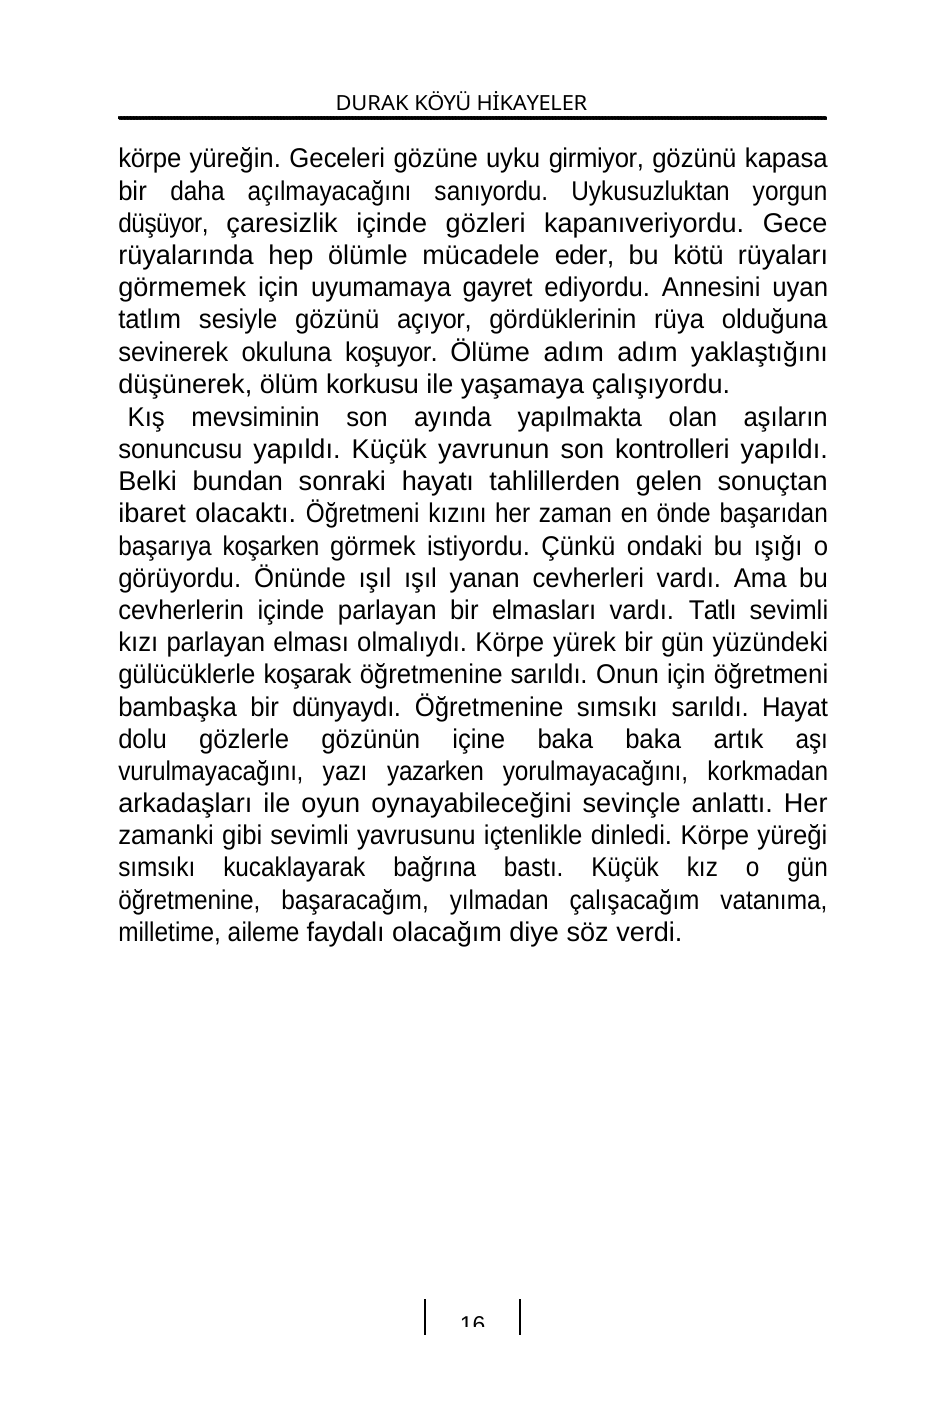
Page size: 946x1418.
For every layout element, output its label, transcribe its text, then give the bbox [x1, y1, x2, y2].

text Kış mevsiminin son ayında yapılmakta olan aşıların sonuncusu yapıldı. Küçük yavrunun son kontrolleri yapıldı. Belki bundan sonraki hayatı tahlillerden gelen sonuçtan ibaret olacaktı. Öğretmeni kızını her zaman en önde başarıdan başarıya koşarken görmek istiyordu. Çünkü ondaki bu ışığı o görüyordu. Önünde ışıl ışıl yanan cevherleri vardı. Ama bu cevherlerin içinde parlayan bir elmasları vardı. Tatlı sevimli kızı parlayan elması olmalıydı. Körpe yürek bir gün yüzündeki gülücüklerle koşarak öğretmenine sarıldı. Onun için öğretmeni bambaşka bir dünyaydı. Öğretmenine sımsıkı sarıldı. Hayat dolu gözlerle gözünün içine baka baka artık aşı vurulmayacağını, yazı yazarken yorulmayacağını, korkmadan arkadaşları ile oyun oynayabileceğini sevinçle anlattı. Her zamanki gibi sevimli yavrusunu içtenlikle dinledi. Körpe yüreği sımsıkı kucaklayarak bağrına bastı. Küçük kız o gün öğretmenine, başaracağım, yılmadan çalışacağım vatanıma, milletime, aileme faydalı olacağım diye söz verdi. [118, 401, 828, 947]
text körpe yüreğin. Geceleri gözüne uyku girmiyor, gözünü kapasa bir daha açılmayacağını sanıyordu. Uykusuzluktan yorgun düşüyor, çaresizlik içinde gözleri kapanıveriyordu. Gece rüyalarında hep ölümle mücadele eder, bu kötü rüyaları görmemek için uyumamaya gayret ediyordu. Annesini uyan tatlım sesiyle gözünü açıyor, gördüklerinin rüya olduğuna sevinerek okuluna koşuyor. Ölüme adım adım yaklaştığını düşünerek, ölüm korkusu ile yaşamaya çalışıyordu. [118, 142, 828, 399]
